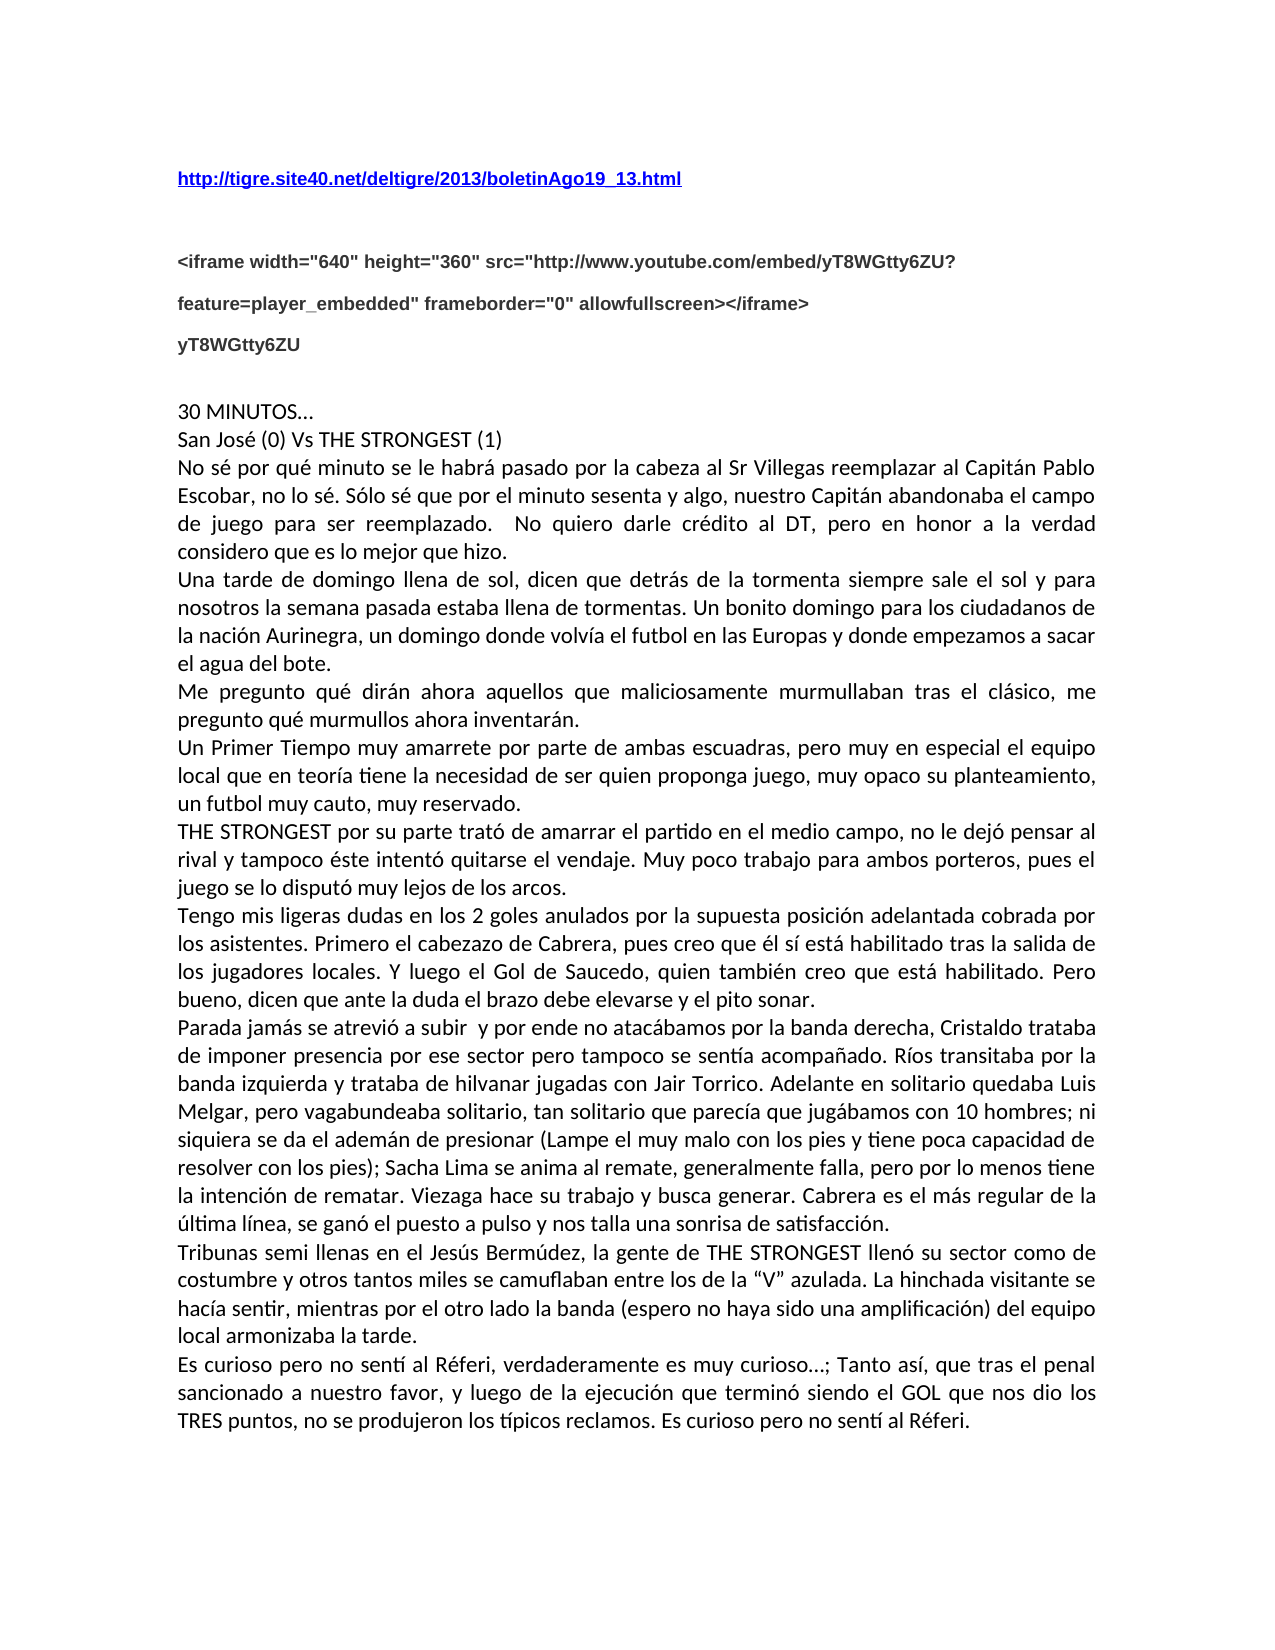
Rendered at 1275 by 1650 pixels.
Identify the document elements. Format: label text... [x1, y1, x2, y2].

text San José (0) Vs THE STRONGEST (1) [177, 425, 1098, 453]
text THE STRONGEST por su parte trató de amarrar el partido en el medio campo, no le dejó pensar al rival y tampoco éste intentó quitarse el vendaje. Muy poco trabajo para ambos porteros, pues el juego se lo disputó muy lejos de los arcos. [177, 817, 1098, 901]
text Una tarde de domingo llena de sol, dicen que detrás de la tormenta siempre sale el sol y para nosotros la semana pasada estaba llena de tormentas. Un bonito domingo para los ciudadanos de la nación Aurinegra, un domingo donde volvía el futbol en las Europas y donde empezamos a sacar el agua del bote. [177, 565, 1098, 677]
text http://tigre.site40.net/deltigre/2013/boletinAgo19_13.html <iframe width="640" height="360" src="http://www.youtube.com/embed/yT8WGtty6ZU?feature=player_embedded" frameborder="0" allowfullscreen></iframe> [177, 148, 1098, 314]
text 30 MINUTOS… [177, 397, 1098, 425]
text No sé por qué minuto se le habrá pasado por la cabeza al Sr Villegas reemplazar al Capitán Pablo Escobar, no lo sé. Sólo sé que por el minuto sesenta y algo, nuestro Capitán abandonaba el campo de juego para ser reemplazado. No quiero darle crédito al DT, pero en honor a la verdad considero que es lo mejor que hizo. [177, 453, 1098, 565]
text Es curioso pero no sentí al Réferi, verdaderamente es muy curioso…; Tanto así, que tras el penal sancionado a nuestro favor, y luego de la ejecución que terminó siendo el GOL que nos dio los TRES puntos, no se produjeron los típicos reclamos. Es curioso pero no sentí al Réferi. [177, 1350, 1098, 1434]
text Tribunas semi llenas en el Jesús Bermúdez, la gente de THE STRONGEST llenó su sector como de costumbre y otros tantos miles se camuflaban entre los de la “V” azulada. La hinchada visitante se hacía sentir, mientras por el otro lado la banda (espero no haya sido una amplificación) del equipo local armonizaba la tarde. [177, 1238, 1098, 1350]
text Me pregunto qué dirán ahora aquellos que maliciosamente murmullaban tras el clásico, me pregunto qué murmullos ahora inventarán. [177, 677, 1098, 733]
text yT8WGtty6ZU [177, 314, 1098, 355]
text Parada jamás se atrevió a subir y por ende no atacábamos por la banda derecha, Cristaldo trataba de imponer presencia por ese sector pero tampoco se sentía acompañado. Ríos transitaba por la banda izquierda y trataba de hilvanar jugadas con Jair Torrico. Adelante en solitario quedaba Luis Melgar, pero vagabundeaba solitario, tan solitario que parecía que jugábamos con 10 hombres; ni siquiera se da el ademán de presionar (Lampe el muy malo con los pies y tiene poca capacidad de resolver con los pies); Sacha Lima se anima al remate, generalmente falla, pero por lo menos tiene la intención de rematar. Viezaga hace su trabajo y busca generar. Cabrera es el más regular de la última línea, se ganó el puesto a pulso y nos talla una sonrisa de satisfacción. [177, 1013, 1098, 1238]
text Tengo mis ligeras dudas en los 2 goles anulados por la supuesta posición adelantada cobrada por los asistentes. Primero el cabezazo de Cabrera, pues creo que él sí está habilitado tras la salida de los jugadores locales. Y luego el Gol de Saucedo, quien también creo que está habilitado. Pero bueno, dicen que ante la duda el brazo debe elevarse y el pito sonar. [177, 901, 1098, 1013]
text Un Primer Tiempo muy amarrete por parte de ambas escuadras, pero muy en especial el equipo local que en teoría tiene la necesidad de ser quien proponga juego, muy opaco su planteamiento, un futbol muy cauto, muy reservado. [177, 733, 1098, 817]
